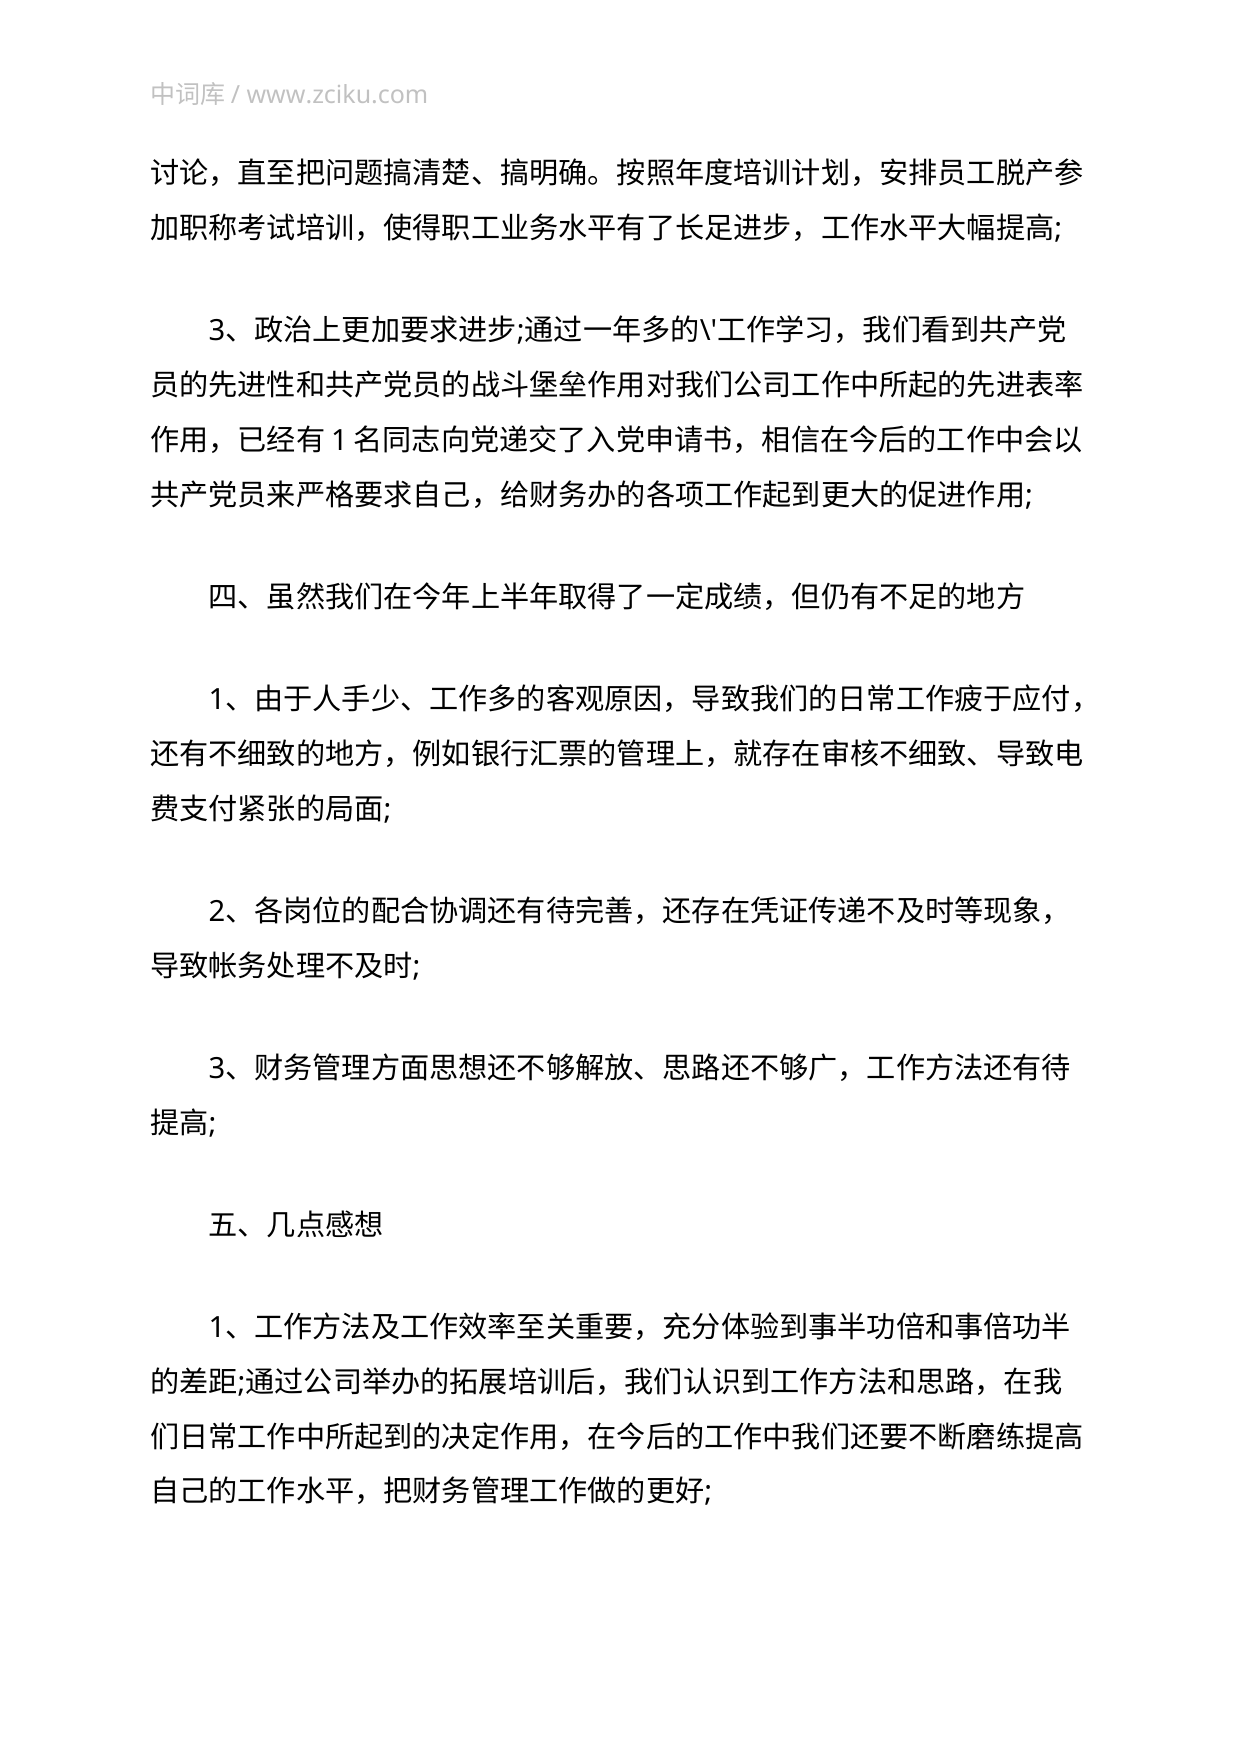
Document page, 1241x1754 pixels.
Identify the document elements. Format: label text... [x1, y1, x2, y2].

text 2、各岗位的配合协调还有待完善，还存在凭证传递不及时等现象，导致帐务处理不及时; [150, 887, 1090, 985]
text 3、政治上更加要求进步;通过一年多的\'工作学习，我们看到共产党员的先进性和共产党员的战斗堡垒作用对我们公司工作中所起的先进表率作用，已经有1名同志向党递交了入党申请书，相信在今后的工作中会以共产党员来严格要求自己，给财务办的各项工作起到更大的促进作用; [150, 307, 1090, 514]
text 四、虽然我们在今年上半年取得了一定成绩，但仍有不足的地方 [150, 574, 1090, 616]
text 1、由于人手少、工作多的客观原因，导致我们的日常工作疲于应付，还有不细致的地方，例如银行汇票的管理上，就存在审核不细致、导致电费支付紧张的局面; [150, 676, 1090, 828]
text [150, 150, 1090, 247]
text 3、财务管理方面思想还不够解放、思路还不够广，工作方法还有待提高; [150, 1044, 1090, 1142]
text 1、工作方法及工作效率至关重要，充分体验到事半功倍和事倍功半的差距;通过公司举办的拓展培训后，我们认识到工作方法和思路，在我们日常工作中所起到的决定作用，在今后的工作中我们还要不断磨练提高自己的工作水平，把财务管理工作做的更好; [150, 1303, 1090, 1510]
text 五、几点感想 [150, 1201, 1090, 1244]
